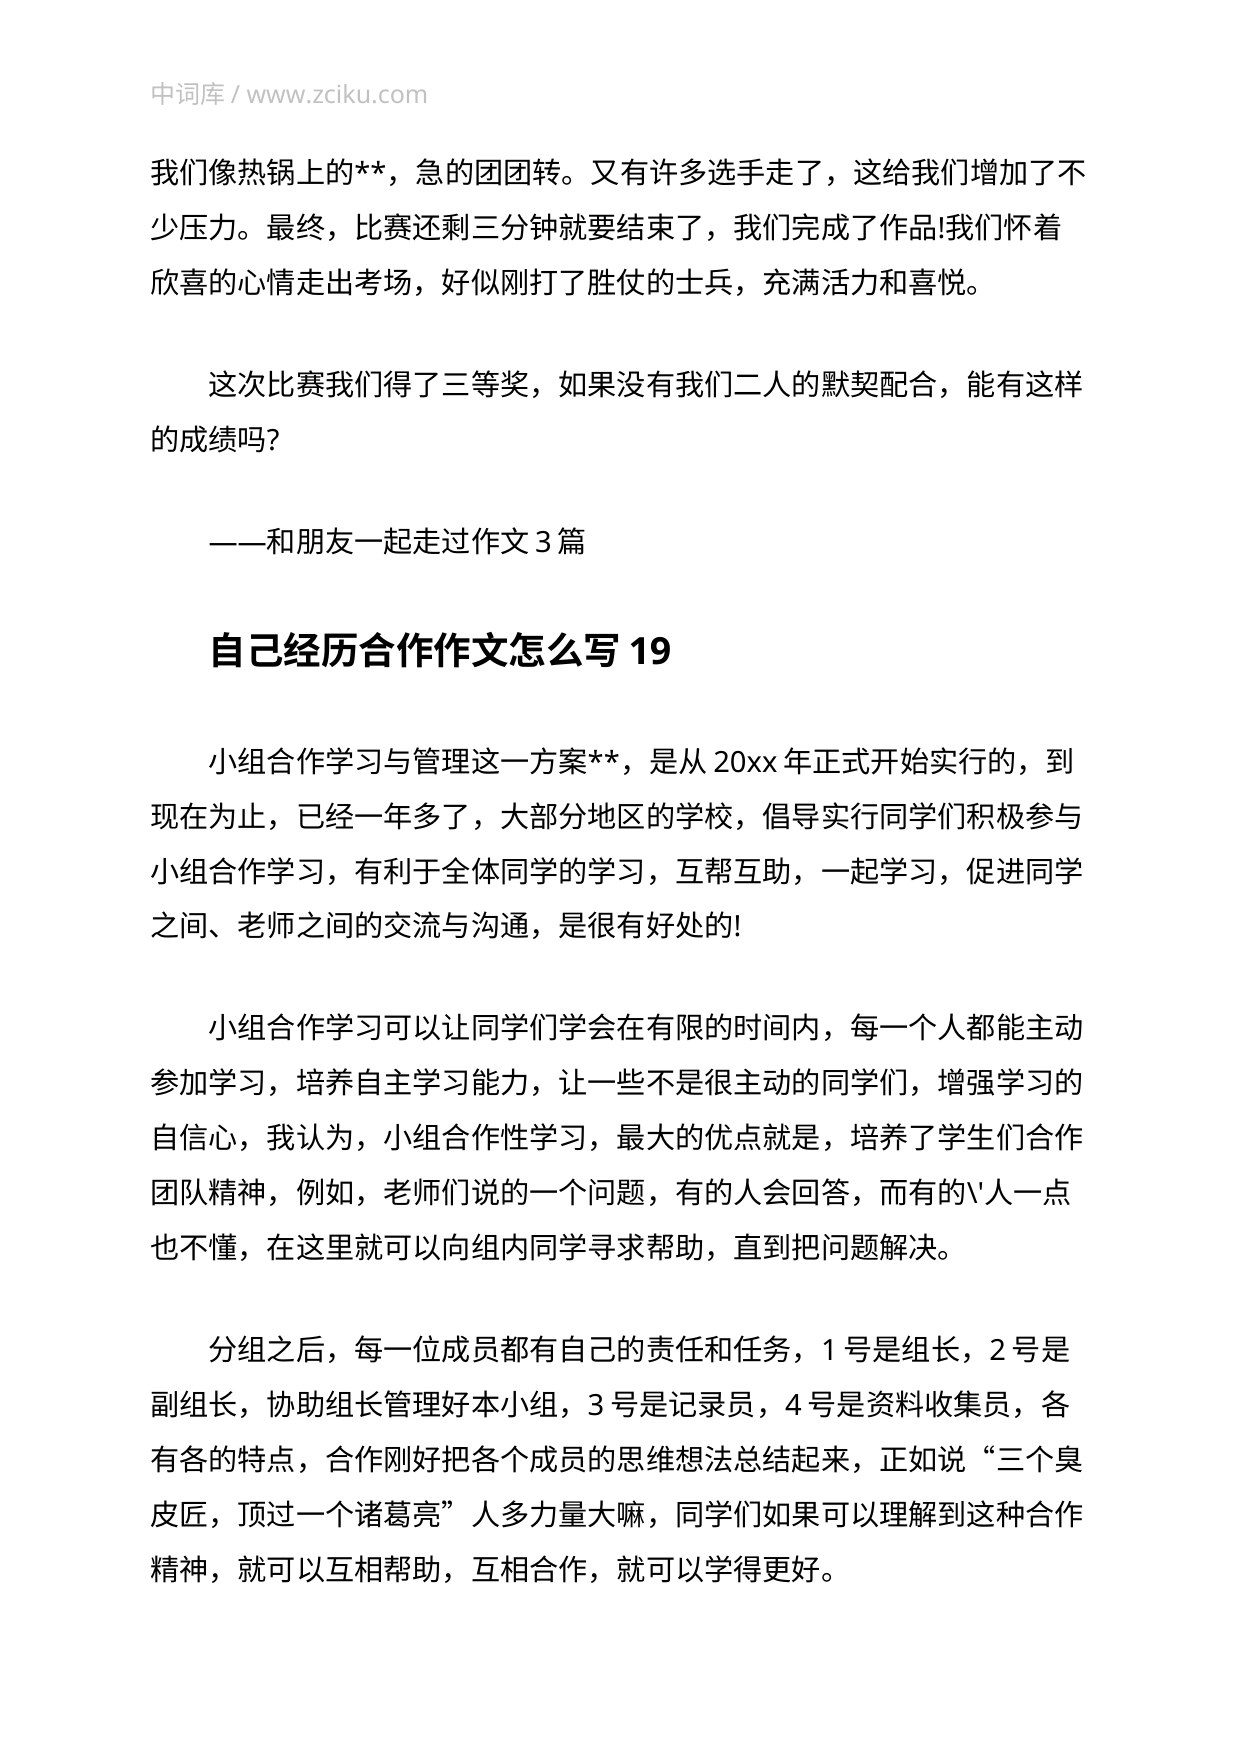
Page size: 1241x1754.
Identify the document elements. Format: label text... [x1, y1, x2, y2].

text 小组合作学习与管理这一方案**，是从20xx年正式开始实行的，到现在为止，已经一年多了，大部分地区的学校，倡导实行同学们积极参与小组合作学习，有利于全体同学的学习，互帮互助，一起学习，促进同学之间、老师之间的交流与沟通，是很有好处的! [150, 738, 1090, 945]
text 分组之后，每一位成员都有自己的责任和任务，1号是组长，2号是副组长，协助组长管理好本小组，3号是记录员，4号是资料收集员，各有各的特点，合作刚好把各个成员的思维想法总结起来，正如说“三个臭皮匠，顶过一个诸葛亮”人多力量大嘛，同学们如果可以理解到这种合作精神，就可以互相帮助，互相合作，就可以学得更好。 [150, 1326, 1090, 1588]
text 这次比赛我们得了三等奖，如果没有我们二人的默契配合，能有这样的成绩吗? [150, 362, 1090, 459]
text 小组合作学习可以让同学们学会在有限的时间内，每一个人都能主动参加学习，培养自主学习能力，让一些不是很主动的同学们，增强学习的自信心，我认为，小组合作性学习，最大的优点就是，培养了学生们合作团队精神，例如，老师们说的一个问题，有的人会回答，而有的\'人一点也不懂，在这里就可以向组内同学寻求帮助，直到把问题解决。 [150, 1005, 1090, 1267]
text 自己经历合作作文怎么写19 [150, 621, 1090, 675]
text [150, 150, 1090, 302]
text ——和朋友一起走过作文3篇 [150, 519, 1090, 561]
